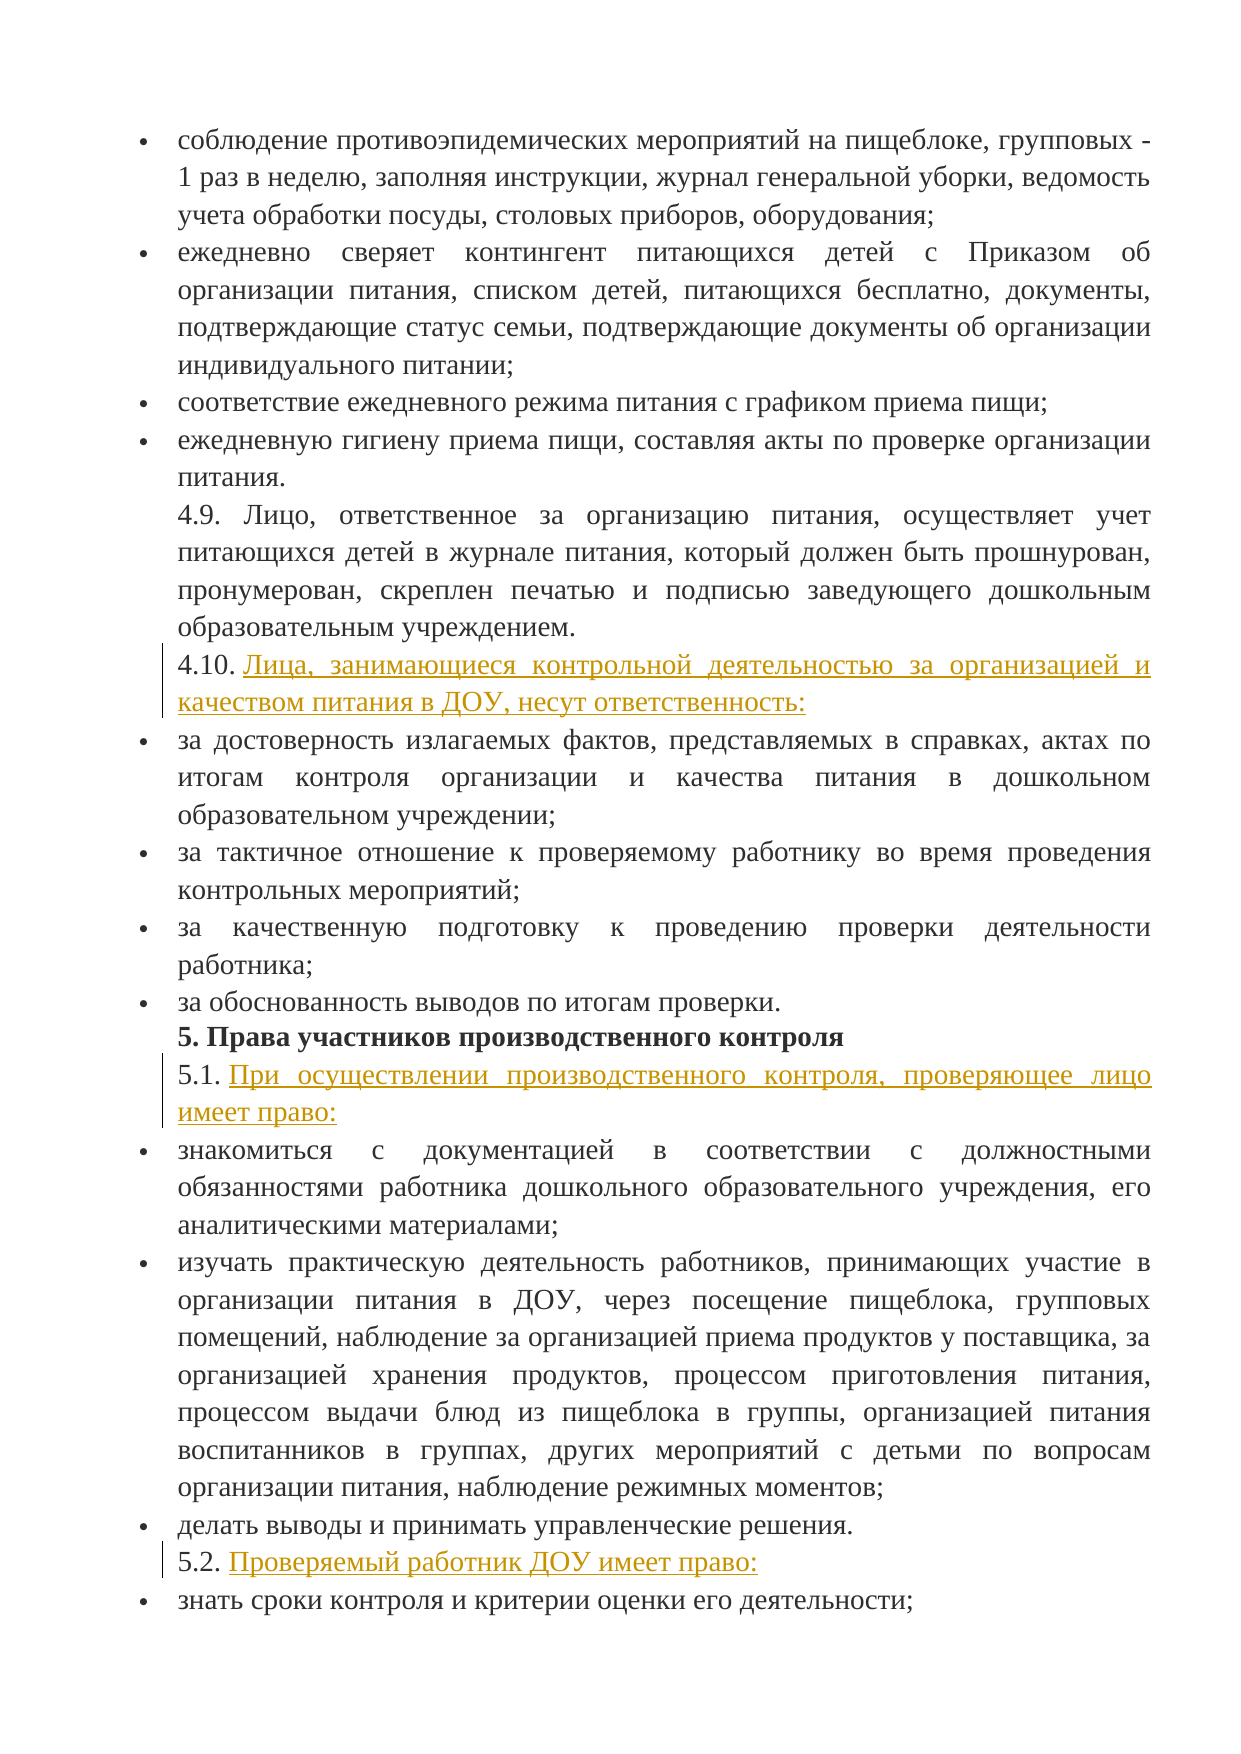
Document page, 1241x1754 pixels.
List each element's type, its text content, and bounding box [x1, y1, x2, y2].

list знать сроки контроля и критерии оценки его деятельности; [140, 1578, 1152, 1616]
text 5.1. [177, 1053, 1152, 1128]
list за достоверность излагаемых фактов, представляемых в справках, актах по итогам контроля организации и качества питания в дошкольном образовательном учреждении; [140, 718, 1152, 831]
list соответствие ежедневного режима питания с графиком приема пищи; [140, 381, 1152, 418]
list за качественную подготовку к проведению проверки деятельности работника; [140, 906, 1152, 981]
list знакомиться с документацией в соответствии с должностными обязанностями работника дошкольного образовательного учреждения, его аналитическими материалами; [140, 1128, 1152, 1241]
list ежедневную гигиену приема пищи, составляя акты по проверке организации питания. [140, 418, 1152, 493]
list соблюдение противоэпидемических мероприятий на пищеблоке, групповых - 1 раз в неделю, заполняя инструкции, журнал генеральной уборки, ведомость учета обработки посуды, столовых приборов, оборудования; [140, 118, 1152, 231]
text 4.10. [177, 643, 1152, 718]
text 5.2. [177, 1541, 1152, 1578]
text 4.9. Лицо, ответственное за организацию питания, осуществляет учет питающихся детей в журнале питания, который должен быть прошнурован, пронумерован, скреплен печатью и подписью заведующего дошкольным образовательным учреждением. [177, 493, 1152, 643]
list изучать практическую деятельность работников, принимающих участие в организации питания в ДОУ, через посещение пищеблока, групповых помещений, наблюдение за организацией приема продуктов у поставщика, за организацией хранения продуктов, процессом приготовления питания, процессом выдачи блюд из пищеблока в группы, организацией питания воспитанников в группах, других мероприятий с детьми по вопросам организации питания, наблюдение режимных моментов; [140, 1241, 1152, 1503]
list ежедневно сверяет контингент питающихся детей с Приказом об организации питания, списком детей, питающихся бесплатно, документы, подтверждающие статус семьи, подтверждающие документы об организации индивидуального питании; [140, 231, 1152, 381]
list за обоснованность выводов по итогам проверки. [140, 981, 1152, 1018]
subtitle 5. Права участников производственного контроля [177, 1018, 1152, 1053]
list делать выводы и принимать управленческие решения. [140, 1503, 1152, 1541]
list за тактичное отношение к проверяемому работнику во время проведения контрольных мероприятий; [140, 831, 1152, 906]
